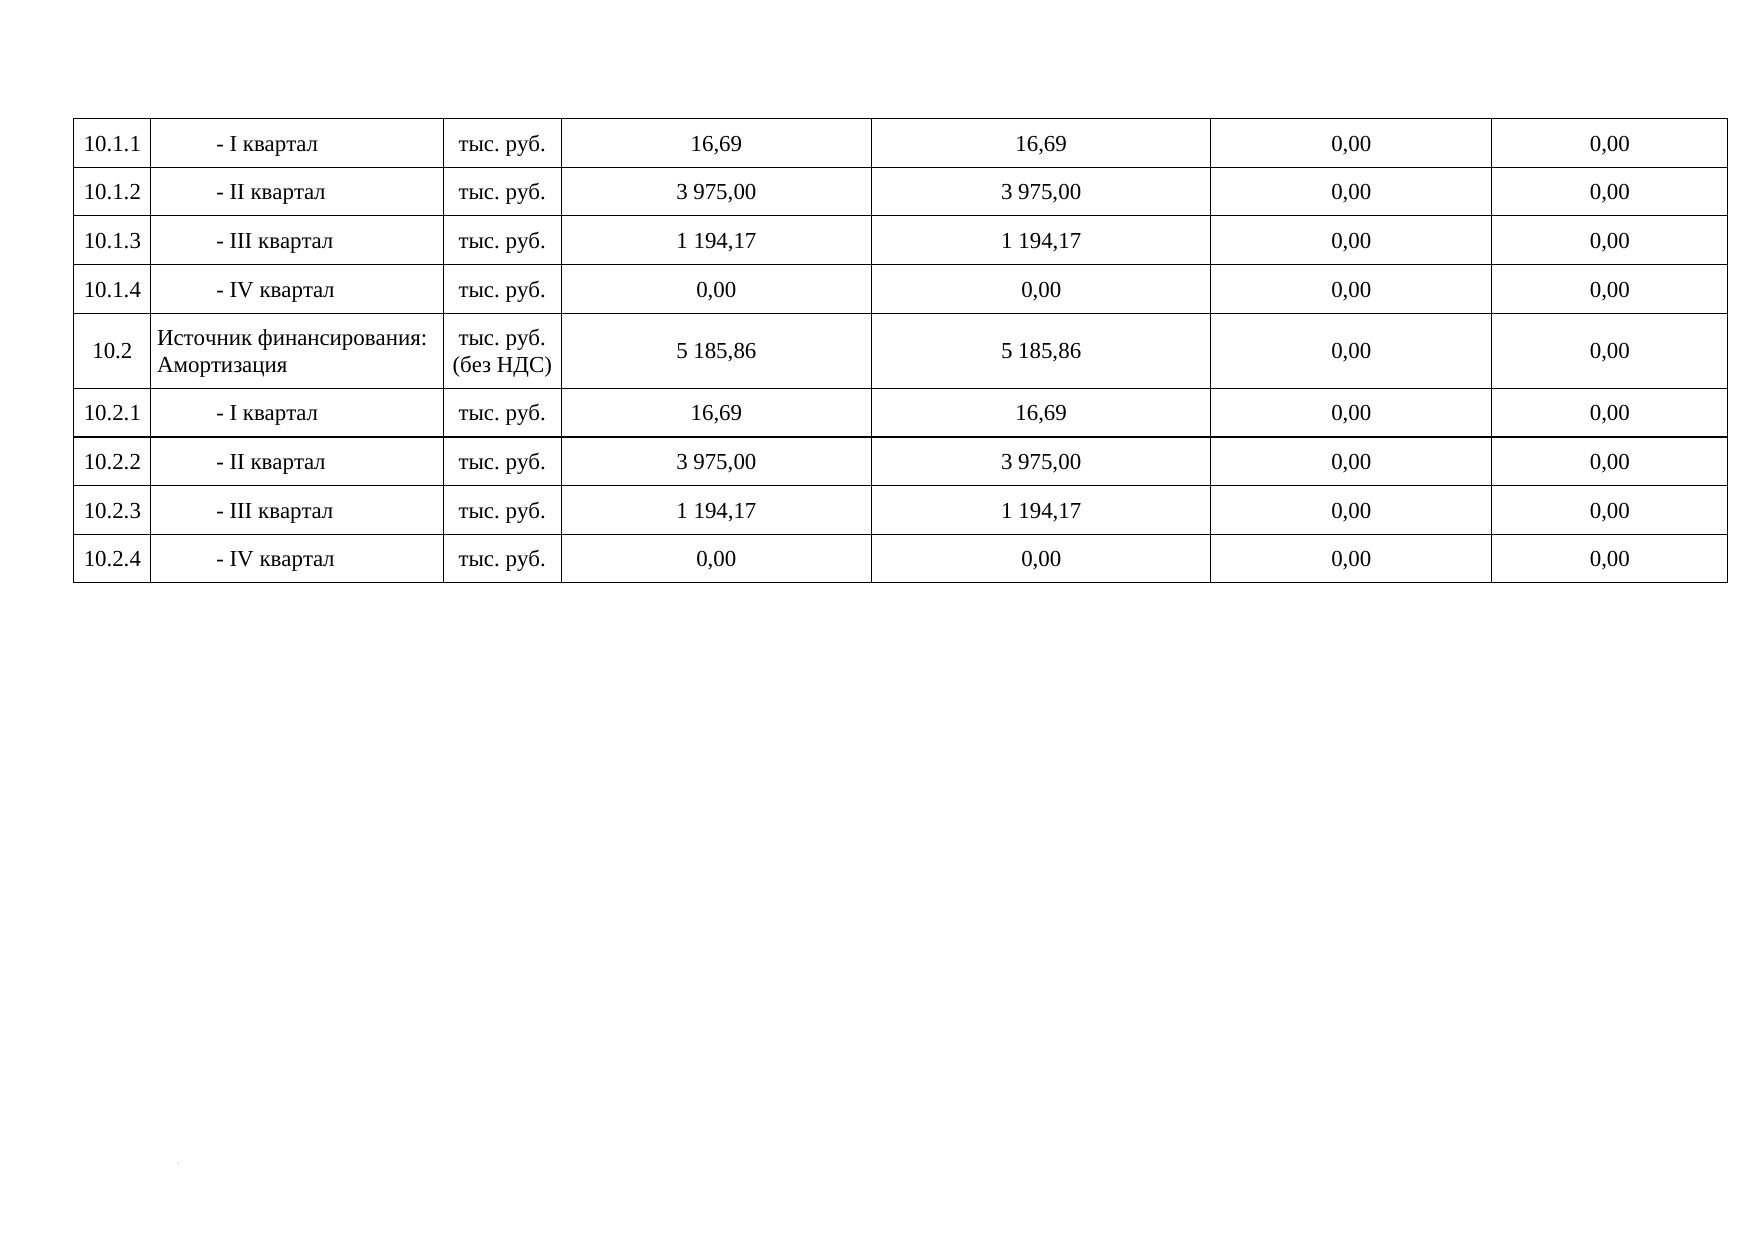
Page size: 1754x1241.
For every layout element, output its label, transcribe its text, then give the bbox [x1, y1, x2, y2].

table_cell 10.1.3 [74, 216, 150, 264]
table_cell 1 194,17 [562, 216, 871, 264]
table_cell тыс. руб. (без НДС) [444, 314, 561, 388]
table_cell 0,00 [872, 265, 1210, 313]
table_cell 16,69 [872, 389, 1210, 436]
table_cell 10.2.1 [74, 389, 150, 436]
table_cell - III квартал [151, 486, 443, 534]
table_cell тыс. руб. [444, 265, 561, 313]
table_cell 0,00 [1492, 216, 1727, 264]
table_cell 0,00 [1492, 265, 1727, 313]
table_cell 3 975,00 [872, 438, 1210, 485]
table_cell 0,00 [1211, 535, 1491, 582]
table_cell 5 185,86 [562, 314, 871, 388]
table_cell 5 185,86 [872, 314, 1210, 388]
table_cell - IV квартал [151, 265, 443, 313]
table_cell 0,00 [1492, 438, 1727, 485]
table_cell 0,00 [1492, 535, 1727, 582]
table_cell 0,00 [1492, 314, 1727, 388]
table_cell 0,00 [1211, 168, 1491, 215]
table_cell 0,00 [1211, 314, 1491, 388]
table_cell 10.2.2 [74, 438, 150, 485]
table_cell - II квартал [151, 438, 443, 485]
table_cell 0,00 [562, 535, 871, 582]
table_cell - III квартал [151, 216, 443, 264]
table_cell 0,00 [1492, 168, 1727, 215]
table_cell 10.2.3 [74, 486, 150, 534]
table_cell 0,00 [1211, 486, 1491, 534]
table_cell 0,00 [1492, 119, 1727, 167]
table_cell 3 975,00 [872, 168, 1210, 215]
table_cell 3 975,00 [562, 438, 871, 485]
table_cell тыс. руб. [444, 438, 561, 485]
table_cell - I квартал [151, 389, 443, 436]
table_cell 16,69 [562, 389, 871, 436]
table_cell 16,69 [872, 119, 1210, 167]
table_cell 3 975,00 [562, 168, 871, 215]
table_cell 0,00 [872, 535, 1210, 582]
table_cell 0,00 [1211, 438, 1491, 485]
table_cell Источник финансирования: Амортизация [151, 314, 443, 388]
table_cell 1 194,17 [562, 486, 871, 534]
table_cell 1 194,17 [872, 486, 1210, 534]
table_cell тыс. руб. [444, 216, 561, 264]
table_cell 0,00 [1492, 486, 1727, 534]
table_cell - IV квартал [151, 535, 443, 582]
table_cell тыс. руб. [444, 168, 561, 215]
table_cell 0,00 [1211, 389, 1491, 436]
table_cell 1 194,17 [872, 216, 1210, 264]
table_cell 10.1.4 [74, 265, 150, 313]
table_cell 10.1.1 [74, 119, 150, 167]
table_cell - I квартал [151, 119, 443, 167]
table_cell тыс. руб. [444, 389, 561, 436]
table_cell 10.2 [74, 314, 150, 388]
table_cell 16,69 [562, 119, 871, 167]
table_cell 0,00 [562, 265, 871, 313]
table_cell 0,00 [1492, 389, 1727, 436]
table_cell 10.1.2 [74, 168, 150, 215]
table_cell 10.2.4 [74, 535, 150, 582]
table_cell тыс. руб. [444, 119, 561, 167]
table_cell 0,00 [1211, 216, 1491, 264]
table_cell тыс. руб. [444, 535, 561, 582]
table_cell - II квартал [151, 168, 443, 215]
table_cell 0,00 [1211, 119, 1491, 167]
table_cell 0,00 [1211, 265, 1491, 313]
table_cell тыс. руб. [444, 486, 561, 534]
